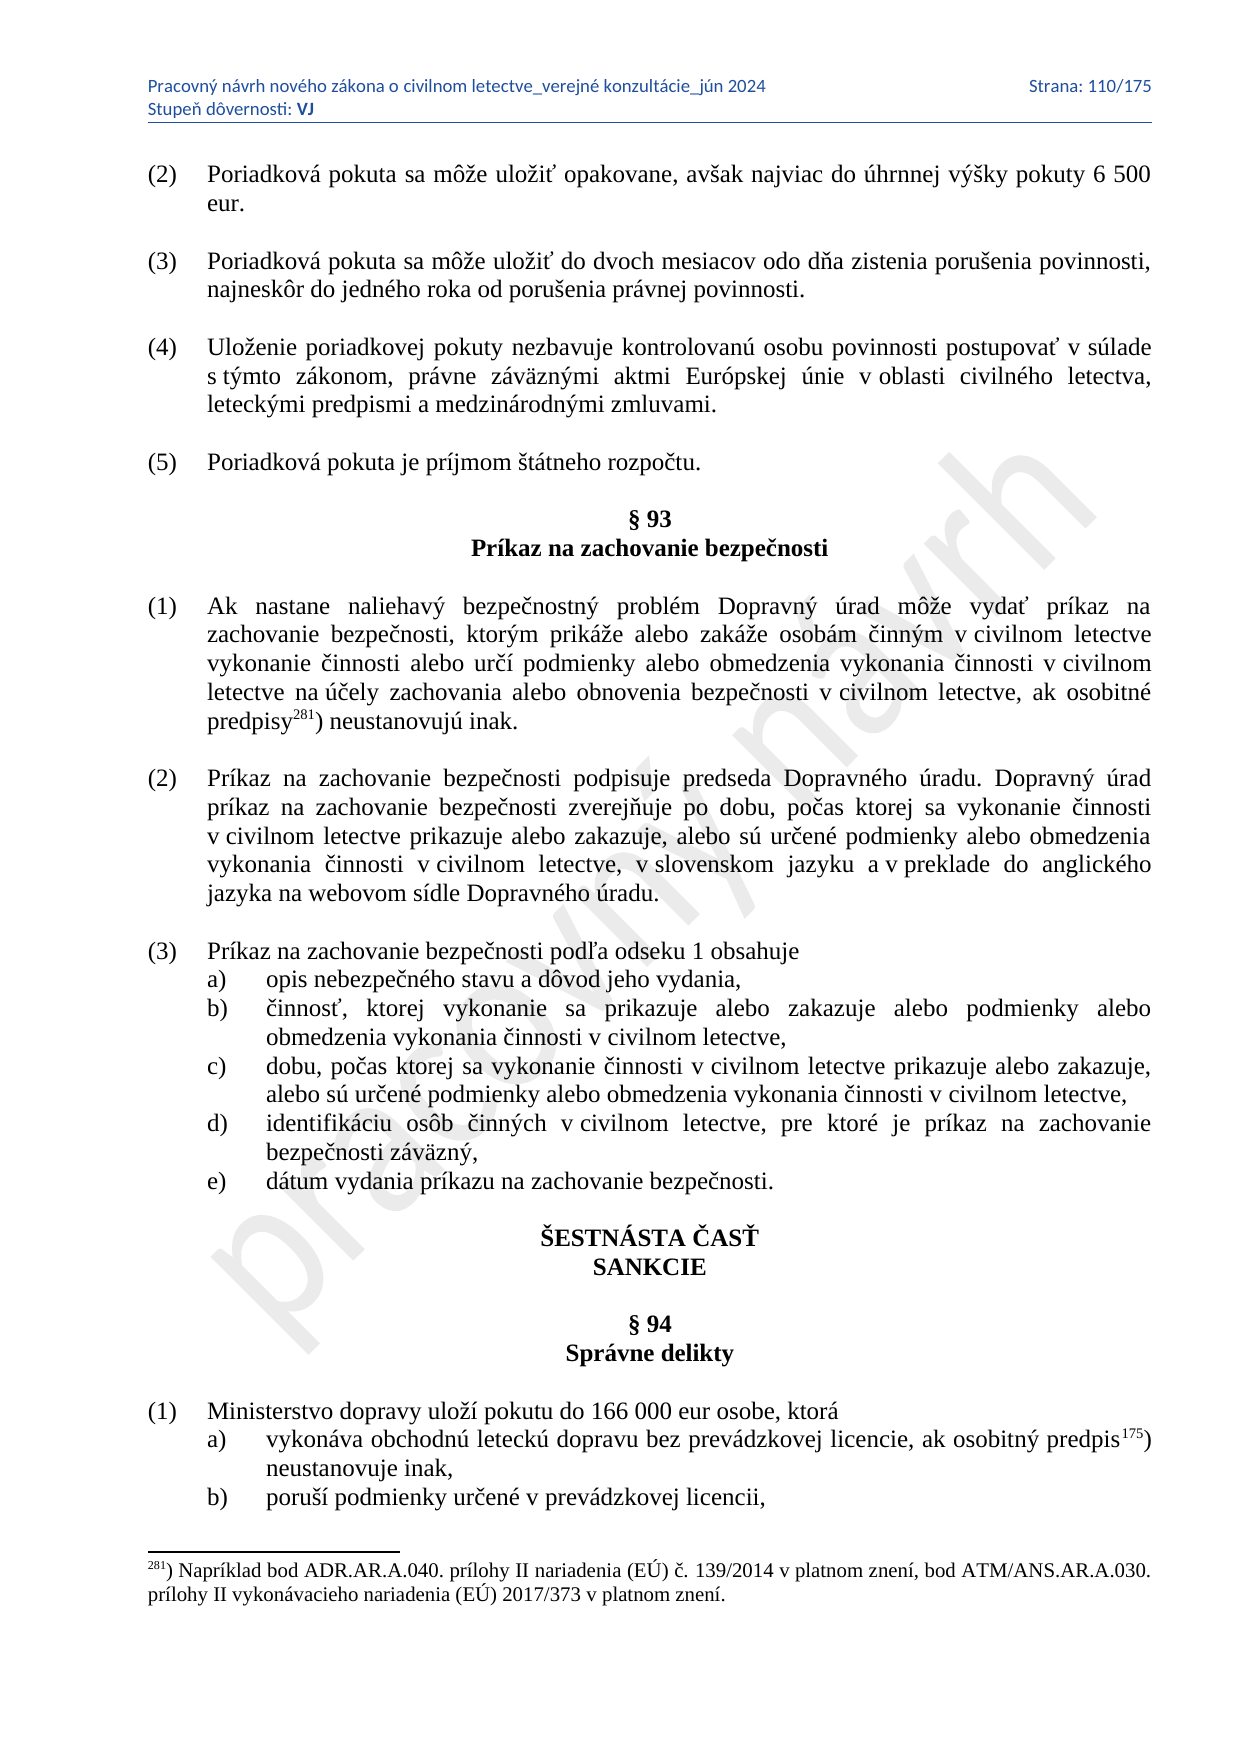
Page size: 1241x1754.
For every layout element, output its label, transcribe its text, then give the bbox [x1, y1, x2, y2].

list Poriadková pokuta je príjmom štátneho rozpočtu. [148, 447, 1152, 476]
list vykonáva obchodnú leteckú dopravu bez prevádzkovej licencie, ak osobitný predpis175) neustanovuje inak, [207, 1424, 1152, 1482]
list Príkaz na zachovanie bezpečnosti podpisuje predseda Dopravného úradu. Dopravný úrad príkaz na zachovanie bezpečnosti zverejňuje po dobu, počas ktorej sa vykonanie činnosti v civilnom letectve prikazuje alebo zakazuje, alebo sú určené podmienky alebo obmedzenia vykonania činnosti v civilnom letectve, v slovenskom jazyku a v preklade do anglického jazyka na webovom sídle Dopravného úradu. [148, 763, 1152, 907]
list identifikáciu osôb činných v civilnom letectve, pre ktoré je príkaz na zachovanie bezpečnosti záväzný, [207, 1108, 1152, 1166]
list opis nebezpečného stavu a dôvod jeho vydania, [207, 964, 1152, 993]
list Ministerstvo dopravy uloží pokutu do 166 000 eur osobe, ktorá [148, 1396, 1152, 1424]
text § 93 [148, 504, 1152, 533]
text Správne delikty [148, 1338, 1152, 1367]
list Uloženie poriadkovej pokuty nezbavuje kontrolovanú osobu povinnosti postupovať v súlade s týmto zákonom, právne záväznými aktmi Európskej únie v oblasti civilného letectva, leteckými predpismi a medzinárodnými zmluvami. [148, 332, 1152, 418]
list Príkaz na zachovanie bezpečnosti podľa odseku 1 obsahuje [148, 936, 1152, 964]
list Poriadková pokuta sa môže uložiť do dvoch mesiacov odo dňa zistenia porušenia povinnosti, najneskôr do jedného roka od porušenia právnej povinnosti. [148, 246, 1152, 303]
text ŠESTNÁSTA ČASŤ [148, 1223, 1152, 1252]
list poruší podmienky určené v prevádzkovej licencii, [207, 1482, 1152, 1511]
text § 94 [148, 1309, 1152, 1338]
list činnosť, ktorej vykonanie sa prikazuje alebo zakazuje alebo podmienky alebo obmedzenia vykonania činnosti v civilnom letectve, [207, 993, 1152, 1051]
list dátum vydania príkazu na zachovanie bezpečnosti. [207, 1166, 1152, 1194]
list Poriadková pokuta sa môže uložiť opakovane, avšak najviac do úhrnnej výšky pokuty 6 500 eur. [148, 159, 1152, 217]
text SANKCIE [148, 1252, 1152, 1281]
list dobu, počas ktorej sa vykonanie činnosti v civilnom letectve prikazuje alebo zakazuje, alebo sú určené podmienky alebo obmedzenia vykonania činnosti v civilnom letectve, [207, 1051, 1152, 1108]
list Ak nastane naliehavý bezpečnostný problém Dopravný úrad môže vydať príkaz na zachovanie bezpečnosti, ktorým prikáže alebo zakáže osobám činným v civilnom letectve vykonanie činnosti alebo určí podmienky alebo obmedzenia vykonania činnosti v civilnom letectve na účely zachovania alebo obnovenia bezpečnosti v civilnom letectve, ak osobitné predpisy) neustanovujú inak. [148, 591, 1152, 734]
text Príkaz na zachovanie bezpečnosti [148, 533, 1152, 562]
